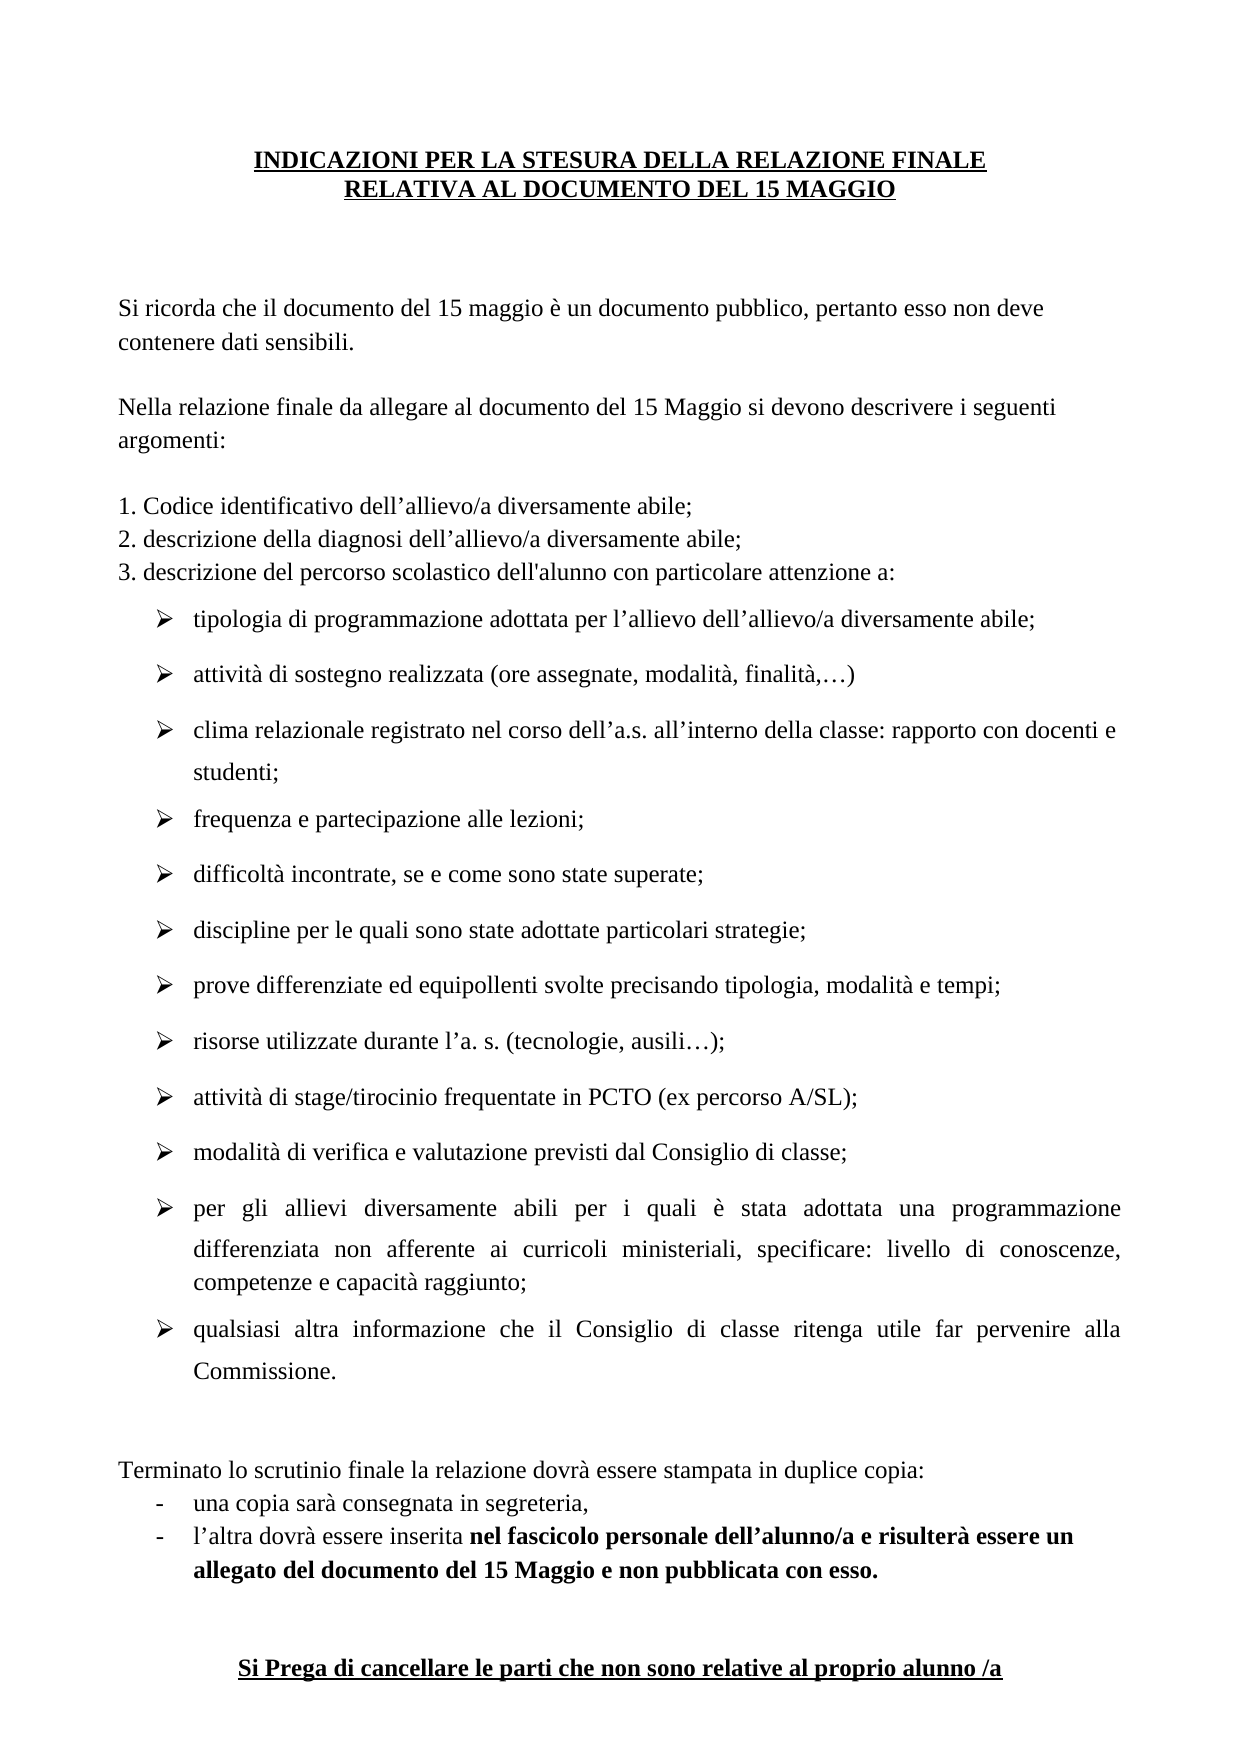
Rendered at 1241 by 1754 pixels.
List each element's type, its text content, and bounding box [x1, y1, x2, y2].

list clima relazionale registrato nel corso dell’a.s. all’interno della classe: rapporto con docenti e studenti; [156, 701, 1122, 786]
list discipline per le quali sono state adottate particolari strategie; [155, 901, 1148, 952]
list descrizione del percorso scolastico dell'alunno con particolare attenzione a: [118, 557, 1148, 586]
list descrizione della diagnosi dell’allievo/a diversamente abile; [118, 524, 1148, 553]
list prove differenziate ed equipollenti svolte precisando tipologia, modalità e tempi; [155, 957, 1148, 1008]
list difficoltà incontrate, se e come sono state superate; [155, 846, 1148, 897]
text Nella relazione finale da allegare al documento del 15 Maggio si devono descrivere i seguenti argomenti: [118, 392, 1148, 454]
list attività di stage/tirocinio frequentate in PCTO (ex percorso A/SL); [155, 1068, 1148, 1119]
text Si ricorda che il documento del 15 maggio è un documento pubblico, pertanto esso non deve contenere dati sensibili. [118, 293, 1046, 355]
list qualsiasi altra informazione che il Consiglio di classe ritenga utile far pervenire alla Commissione. [156, 1301, 1122, 1385]
subtitle l’altra dovrà essere inserita nel fascicolo personale dell’alunno/a e risulterà essere un allegato del documento del 15 Maggio e non pubblicata con esso. [156, 1521, 1122, 1583]
list attività di sostegno realizzata (ore assegnate, modalità, finalità,…) [155, 646, 1148, 697]
list Codice identificativo dell’allievo/a diversamente abile; [118, 491, 1148, 520]
list una copia sarà consegnata in segreteria, [155, 1488, 1148, 1517]
list frequenza e partecipazione alle lezioni; [155, 790, 1148, 841]
text Terminato lo scrutinio finale la relazione dovrà essere stampata in duplice copia: [118, 1455, 1148, 1484]
text INDICAZIONI PER LA STESURA DELLA RELAZIONE FINALE RELATIVA AL DOCUMENTO DEL 15 MAGGIO [253, 145, 988, 203]
list tipologia di programmazione adottata per l’allievo dell’allievo/a diversamente abile; [155, 591, 1148, 642]
list modalità di verifica e valutazione previsti dal Consiglio di classe; [155, 1123, 1148, 1175]
list per gli allievi diversamente abili per i quali è stata adottata una programmazione differenziata non afferente ai curricoli ministeriali, specificare: livello di conoscenze, competenze e capacità raggiunto; [156, 1179, 1122, 1296]
text Si Prega di cancellare le parti che non sono relative al proprio alunno /a [235, 1653, 1005, 1682]
list risorse utilizzate durante l’a. s. (tecnologie, ausili…); [155, 1012, 1148, 1064]
